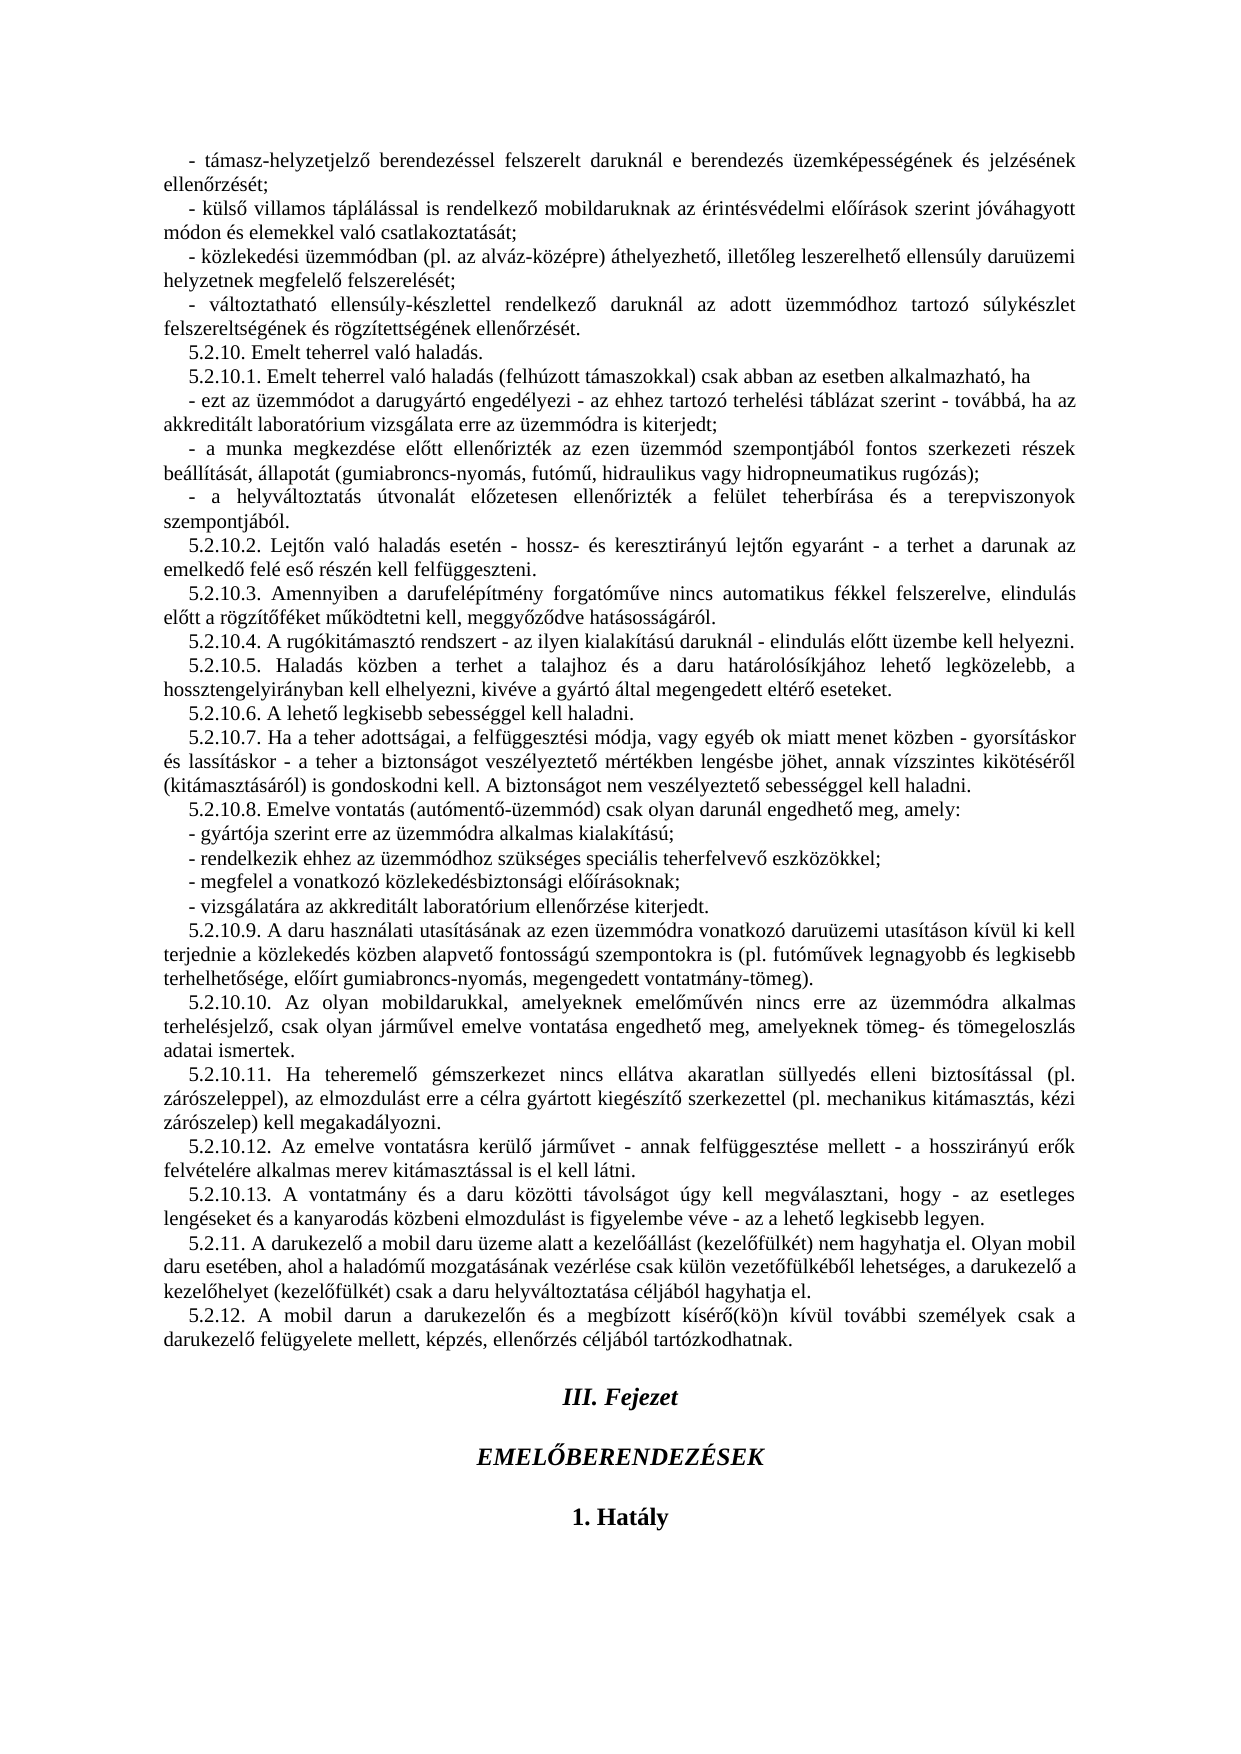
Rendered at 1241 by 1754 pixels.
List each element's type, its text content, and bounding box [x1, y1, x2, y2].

text 5.2.11. A darukezelő a mobil daru üzeme alatt a kezelőállást (kezelőfülkét) nem hagyhatja el. Olyan mobil daru esetében, ahol a haladómű mozgatásának vezérlése csak külön vezetőfülkéből lehetséges, a darukezelő a kezelőhelyet (kezelőfülkét) csak a daru helyváltoztatása céljából hagyhatja el. [163, 1230, 1077, 1303]
text 5.2.10.2. Lejtőn való haladás esetén - hossz- és keresztirányú lejtőn egyaránt - a terhet a darunak az emelkedő felé eső részén kell felfüggeszteni. [163, 533, 1077, 581]
text - a helyváltoztatás útvonalát előzetesen ellenőrizték a felület teherbírása és a terepviszonyok szempontjából. [163, 484, 1077, 533]
text - a munka megkezdése előtt ellenőrizték az ezen üzemmód szempontjából fontos szerkezeti részek beállítását, állapotát (gumiabroncs-nyomás, futómű, hidraulikus vagy hidropneumatikus rugózás); [163, 436, 1077, 484]
text - közlekedési üzemmódban (pl. az alváz-középre) áthelyezhető, illetőleg leszerelhető ellensúly daruüzemi helyzetnek megfelelő felszerelését; [163, 244, 1077, 292]
text - vizsgálatára az akkreditált laboratórium ellenőrzése kiterjedt. [163, 893, 1077, 918]
text 5.2.10.7. Ha a teher adottságai, a felfüggesztési módja, vagy egyéb ok miatt menet közben - gyorsításkor és lassításkor - a teher a biztonságot veszélyeztető mértékben lengésbe jöhet, annak vízszintes kikötéséről (kitámasztásáról) is gondoskodni kell. A biztonságot nem veszélyeztető sebességgel kell haladni. [163, 725, 1077, 797]
text 5.2.10.12. Az emelve vontatásra kerülő járművet - annak felfüggesztése mellett - a hosszirányú erők felvételére alkalmas merev kitámasztással is el kell látni. [163, 1134, 1077, 1182]
text - változtatható ellensúly-készlettel rendelkező daruknál az adott üzemmódhoz tartozó súlykészlet felszereltségének és rögzítettségének ellenőrzését. [163, 292, 1077, 340]
text - támasz-helyzetjelző berendezéssel felszerelt daruknál e berendezés üzemképességének és jelzésének ellenőrzését; [163, 148, 1077, 196]
text 5.2.10.6. A lehető legkisebb sebességgel kell haladni. [163, 701, 1077, 725]
text 5.2.10.8. Emelve vontatás (autómentő-üzemmód) csak olyan darunál engedhető meg, amely: [163, 797, 1077, 821]
text 5.2.10.10. Az olyan mobildarukkal, amelyeknek emelőművén nincs erre az üzemmódra alkalmas terhelésjelző, csak olyan járművel emelve vontatása engedhető meg, amelyeknek tömeg- és tömegeloszlás adatai ismertek. [163, 990, 1077, 1062]
text 5.2.10.1. Emelt teherrel való haladás (felhúzott támaszokkal) csak abban az esetben alkalmazható, ha [163, 364, 1077, 388]
text - külső villamos táplálással is rendelkező mobildaruknak az érintésvédelmi előírások szerint jóváhagyott módon és elemekkel való csatlakoztatását; [163, 196, 1077, 244]
text 5.2.10.11. Ha teheremelő gémszerkezet nincs ellátva akaratlan süllyedés elleni biztosítással (pl. zárószeleppel), az elmozdulást erre a célra gyártott kiegészítő szerkezettel (pl. mechanikus kitámasztás, kézi zárószelep) kell megakadályozni. [163, 1062, 1077, 1134]
text 5.2.10.3. Amennyiben a darufelépítmény forgatóműve nincs automatikus fékkel felszerelve, elindulás előtt a rögzítőféket működtetni kell, meggyőződve hatásosságáról. [163, 581, 1077, 629]
text 5.2.10.9. A daru használati utasításának az ezen üzemmódra vonatkozó daruüzemi utasításon kívül ki kell terjednie a közlekedés közben alapvető fontosságú szempontokra is (pl. futóművek legnagyobb és legkisebb terhelhetősége, előírt gumiabroncs-nyomás, megengedett vontatmány-tömeg). [163, 918, 1077, 990]
text 5.2.10.13. A vontatmány és a daru közötti távolságot úgy kell megválasztani, hogy - az esetleges lengéseket és a kanyarodás közbeni elmozdulást is figyelembe véve - az a lehető legkisebb legyen. [163, 1182, 1077, 1230]
text 5.2.10.5. Haladás közben a terhet a talajhoz és a daru határolósíkjához lehető legközelebb, a hossztengelyirányban kell elhelyezni, kivéve a gyártó által megengedett eltérő eseteket. [163, 653, 1077, 701]
text 5.2.12. A mobil darun a darukezelőn és a megbízott kísérő(kö)n kívül további személyek csak a darukezelő felügyelete mellett, képzés, ellenőrzés céljából tartózkodhatnak. [163, 1303, 1077, 1351]
text III. Fejezet [163, 1382, 1077, 1411]
text 5.2.10.4. A rugókitámasztó rendszert - az ilyen kialakítású daruknál - elindulás előtt üzembe kell helyezni. [163, 629, 1077, 653]
text 5.2.10. Emelt teherrel való haladás. [163, 340, 1077, 364]
text - ezt az üzemmódot a darugyártó engedélyezi - az ehhez tartozó terhelési táblázat szerint - továbbá, ha az akkreditált laboratórium vizsgálata erre az üzemmódra is kiterjedt; [163, 388, 1077, 436]
text - rendelkezik ehhez az üzemmódhoz szükséges speciális teherfelvevő eszközökkel; [163, 845, 1077, 869]
text - megfelel a vonatkozó közlekedésbiztonsági előírásoknak; [163, 869, 1077, 893]
text 1. Hatály [163, 1502, 1077, 1531]
text - gyártója szerint erre az üzemmódra alkalmas kialakítású; [163, 821, 1077, 845]
text EMELŐBERENDEZÉSEK [163, 1442, 1077, 1471]
